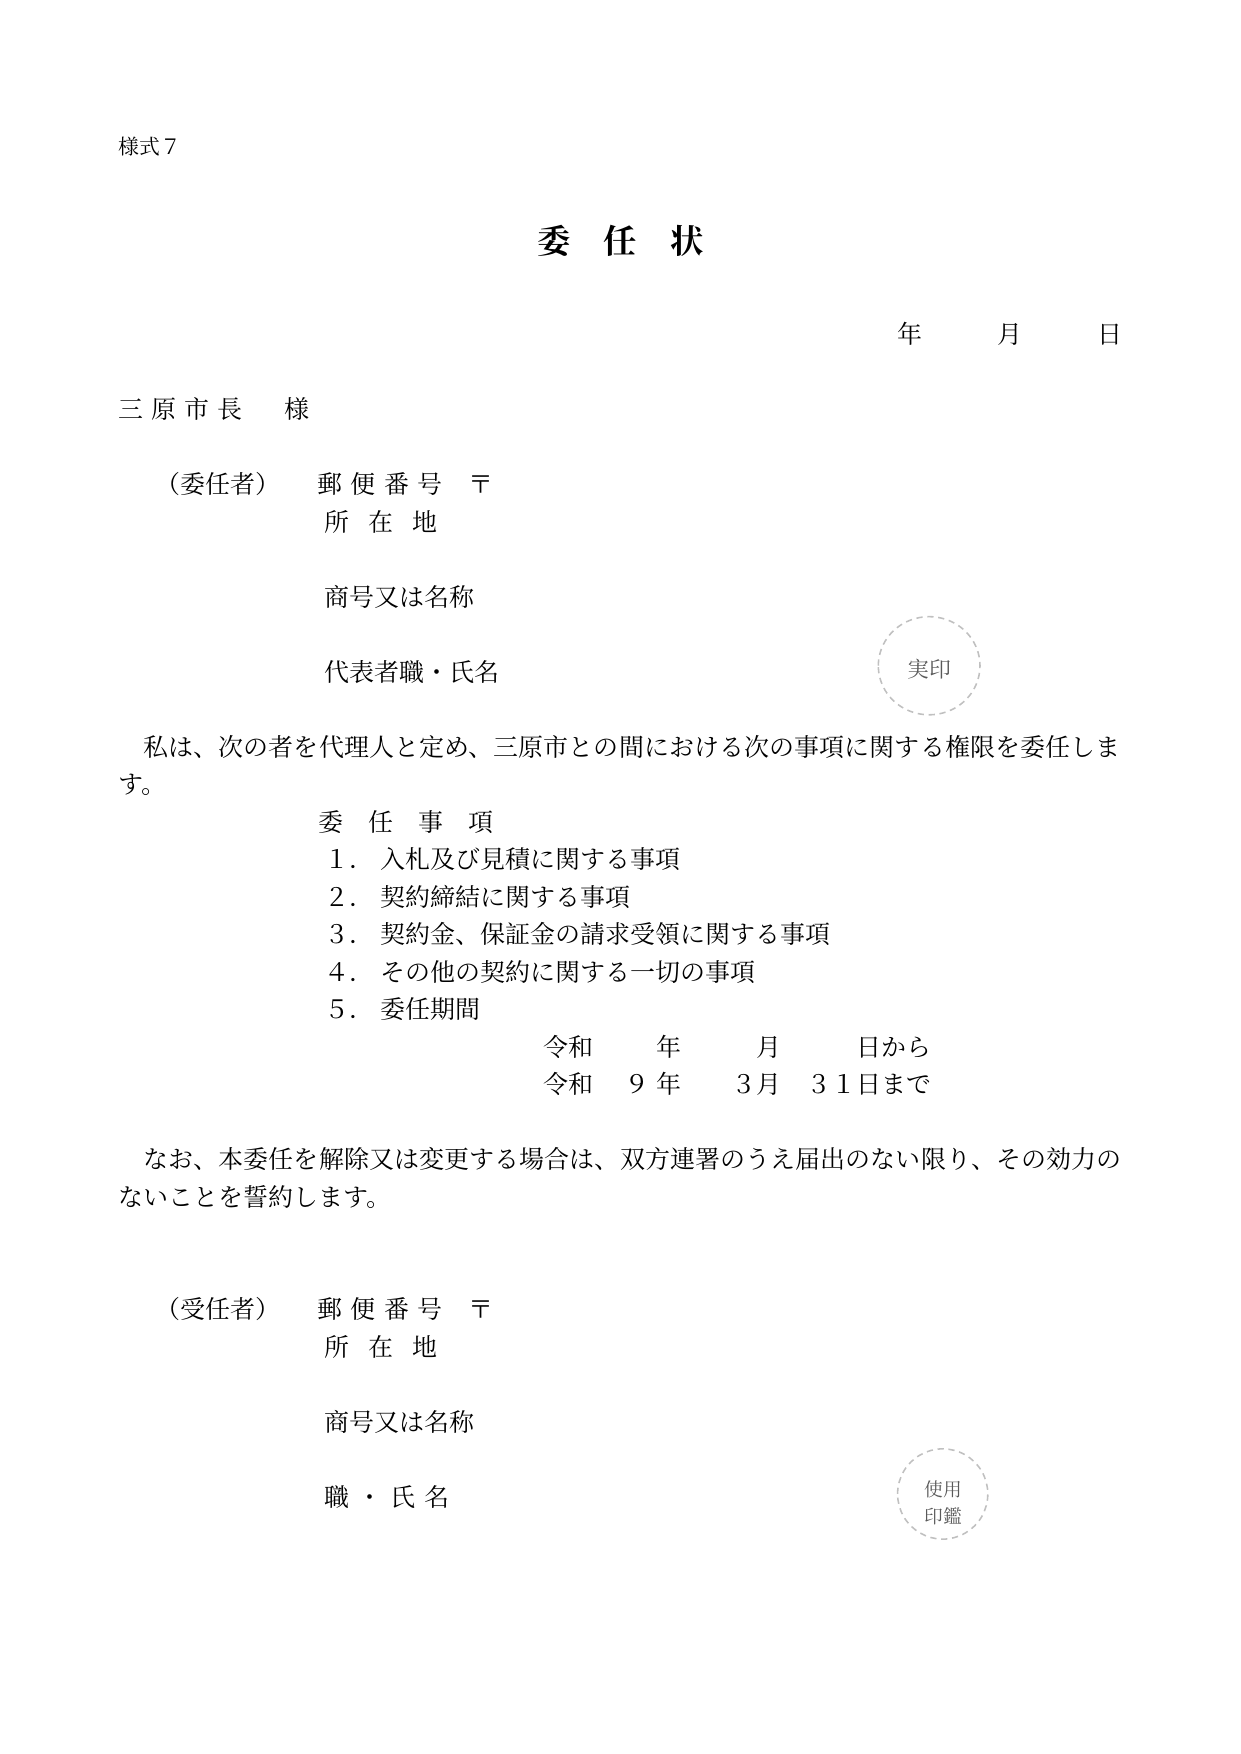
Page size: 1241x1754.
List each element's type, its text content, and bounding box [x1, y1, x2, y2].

text 所在地 [156, 1327, 1122, 1364]
text 私は、次の者を代理人と定め、三原市との間における次の事項に関する権限を委任します。 [118, 727, 1122, 802]
text 代表者職・氏名 [324, 652, 1122, 689]
list 入札及び見積に関する事項 [324, 839, 1122, 877]
text 委 任 状 [118, 202, 1122, 277]
text 商号又は名称 [324, 1402, 1122, 1439]
text 令和 ９ 年 ３月 ３１日まで [118, 1064, 1122, 1102]
text 委 任 事 項 [118, 802, 1122, 839]
text 様式７ [118, 127, 1122, 164]
text 三原市長 様 [118, 389, 1122, 427]
list 契約締結に関する事項 [324, 877, 1122, 914]
list 委任期間 [324, 989, 1122, 1027]
text なお、本委任を解除又は変更する場合は、双方連署のうえ届出のない限り、その効力のないことを誓約します。 [118, 1139, 1122, 1214]
text 令和 年 月 日から [118, 1027, 1122, 1064]
text 商号又は名称 [324, 577, 1122, 614]
text 所在地 [156, 502, 1122, 539]
text （受任者） 郵便番号 〒 [156, 1289, 1122, 1327]
text 職・氏名 [324, 1477, 1122, 1514]
text （委任者） 郵便番号 〒 [156, 464, 1122, 502]
list その他の契約に関する一切の事項 [324, 952, 1122, 989]
text 年 月 日 [118, 314, 1122, 352]
list 契約金、保証金の請求受領に関する事項 [324, 914, 1122, 952]
